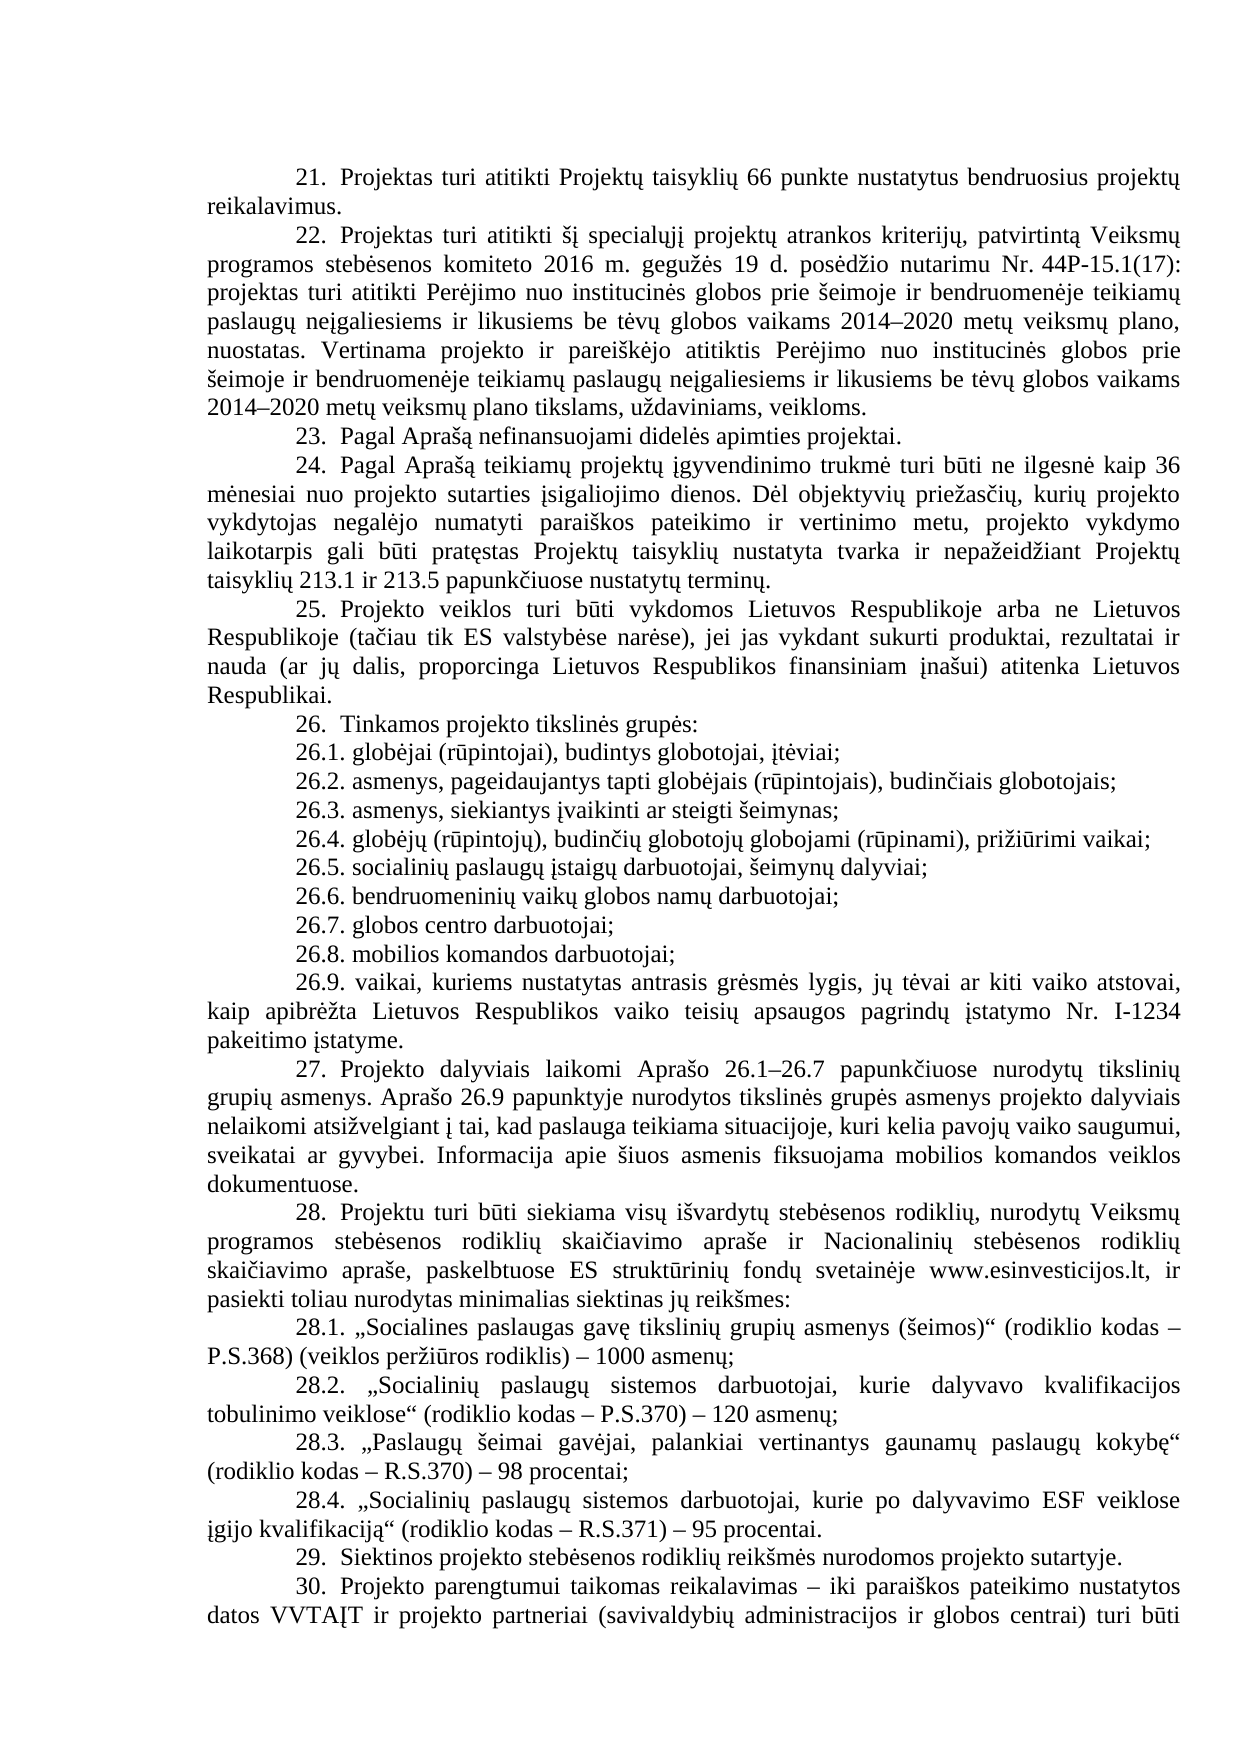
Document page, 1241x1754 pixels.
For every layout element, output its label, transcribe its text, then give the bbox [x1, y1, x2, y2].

list „Socialines paslaugas gavę tikslinių grupių asmenys (šeimos)“ (rodiklio kodas – P.S.368) (veiklos peržiūros rodiklis) – 1000 asmenų; [207, 1312, 1181, 1370]
list socialinių paslaugų įstaigų darbuotojai, šeimynų dalyviai; [207, 852, 1181, 881]
list asmenys, pageidaujantys tapti globėjais (rūpintojais), budinčiais globotojais; [207, 766, 1181, 795]
list Siektinos projekto stebėsenos rodiklių reikšmės nurodomos projekto sutartyje. [207, 1542, 1181, 1571]
list Tinkamos projekto tikslinės grupės: [207, 709, 1181, 737]
list „Socialinių paslaugų sistemos darbuotojai, kurie dalyvavo kvalifikacijos tobulinimo veiklose“ (rodiklio kodas – P.S.370) – 120 asmenų; [207, 1370, 1181, 1427]
list Projekto veiklos turi būti vykdomos Lietuvos Respublikoje arba ne Lietuvos Respublikoje (tačiau tik ES valstybėse narėse), jei jas vykdant sukurti produktai, rezultatai ir nauda (ar jų dalis, proporcinga Lietuvos Respublikos finansiniam įnašui) atitenka Lietuvos Respublikai. [207, 594, 1181, 709]
list „Socialinių paslaugų sistemos darbuotojai, kurie po dalyvavimo ESF veiklose įgijo kvalifikaciją“ (rodiklio kodas – R.S.371) – 95 procentai. [207, 1485, 1181, 1542]
list Projektas turi atitikti Projektų taisyklių 66 punkte nustatytus bendruosius projektų reikalavimus. [207, 162, 1181, 220]
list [207, 1571, 1181, 1629]
list globėjai (rūpintojai), budintys globotojai, įtėviai; [207, 737, 1181, 766]
list mobilios komandos darbuotojai; [207, 939, 1181, 967]
list Pagal Aprašą nefinansuojami didelės apimties projektai. [207, 421, 1181, 450]
list globos centro darbuotojai; [207, 910, 1181, 939]
list Projektu turi būti siekiama visų išvardytų stebėsenos rodiklių, nurodytų Veiksmų programos stebėsenos rodiklių skaičiavimo apraše ir Nacionalinių stebėsenos rodiklių skaičiavimo apraše, paskelbtuose ES struktūrinių fondų svetainėje www.esinvesticijos.lt, ir pasiekti toliau nurodytas minimalias siektinas jų reikšmes: [207, 1197, 1181, 1312]
list Projekto dalyviais laikomi Aprašo 26.1–26.7 papunkčiuose nurodytų tikslinių grupių asmenys. Aprašo 26.9 papunktyje nurodytos tikslinės grupės asmenys projekto dalyviais nelaikomi atsižvelgiant į tai, kad paslauga teikiama situacijoje, kuri kelia pavojų vaiko saugumui, sveikatai ar gyvybei. Informacija apie šiuos asmenis fiksuojama mobilios komandos veiklos dokumentuose. [207, 1054, 1181, 1197]
list Projektas turi atitikti šį specialųjį projektų atrankos kriterijų, patvirtintą Veiksmų programos stebėsenos komiteto 2016 m. gegužės 19 d. posėdžio nutarimu Nr. 44P-15.1(17): projektas turi atitikti Perėjimo nuo institucinės globos prie šeimoje ir bendruomenėje teikiamų paslaugų neįgaliesiems ir likusiems be tėvų globos vaikams 2014–2020 metų veiksmų plano, nuostatas. Vertinama projekto ir pareiškėjo atitiktis Perėjimo nuo institucinės globos prie šeimoje ir bendruomenėje teikiamų paslaugų neįgaliesiems ir likusiems be tėvų globos vaikams 2014–2020 metų veiksmų plano tikslams, uždaviniams, veikloms. [207, 220, 1181, 421]
list vaikai, kuriems nustatytas antrasis grėsmės lygis, jų tėvai ar kiti vaiko atstovai, kaip apibrėžta Lietuvos Respublikos vaiko teisių apsaugos pagrindų įstatymo Nr. I-1234 pakeitimo įstatyme. [207, 967, 1181, 1054]
list globėjų (rūpintojų), budinčių globotojų globojami (rūpinami), prižiūrimi vaikai; [207, 824, 1181, 852]
list asmenys, siekiantys įvaikinti ar steigti šeimynas; [207, 795, 1181, 824]
list „Paslaugų šeimai gavėjai, palankiai vertinantys gaunamų paslaugų kokybę“ (rodiklio kodas – R.S.370) – 98 procentai; [207, 1427, 1181, 1485]
list bendruomeninių vaikų globos namų darbuotojai; [207, 881, 1181, 910]
list Pagal Aprašą teikiamų projektų įgyvendinimo trukmė turi būti ne ilgesnė kaip 36 mėnesiai nuo projekto sutarties įsigaliojimo dienos. Dėl objektyvių priežasčių, kurių projekto vykdytojas negalėjo numatyti paraiškos pateikimo ir vertinimo metu, projekto vykdymo laikotarpis gali būti pratęstas Projektų taisyklių nustatyta tvarka ir nepažeidžiant Projektų taisyklių 213.1 ir 213.5 papunkčiuose nustatytų terminų. [207, 450, 1181, 594]
